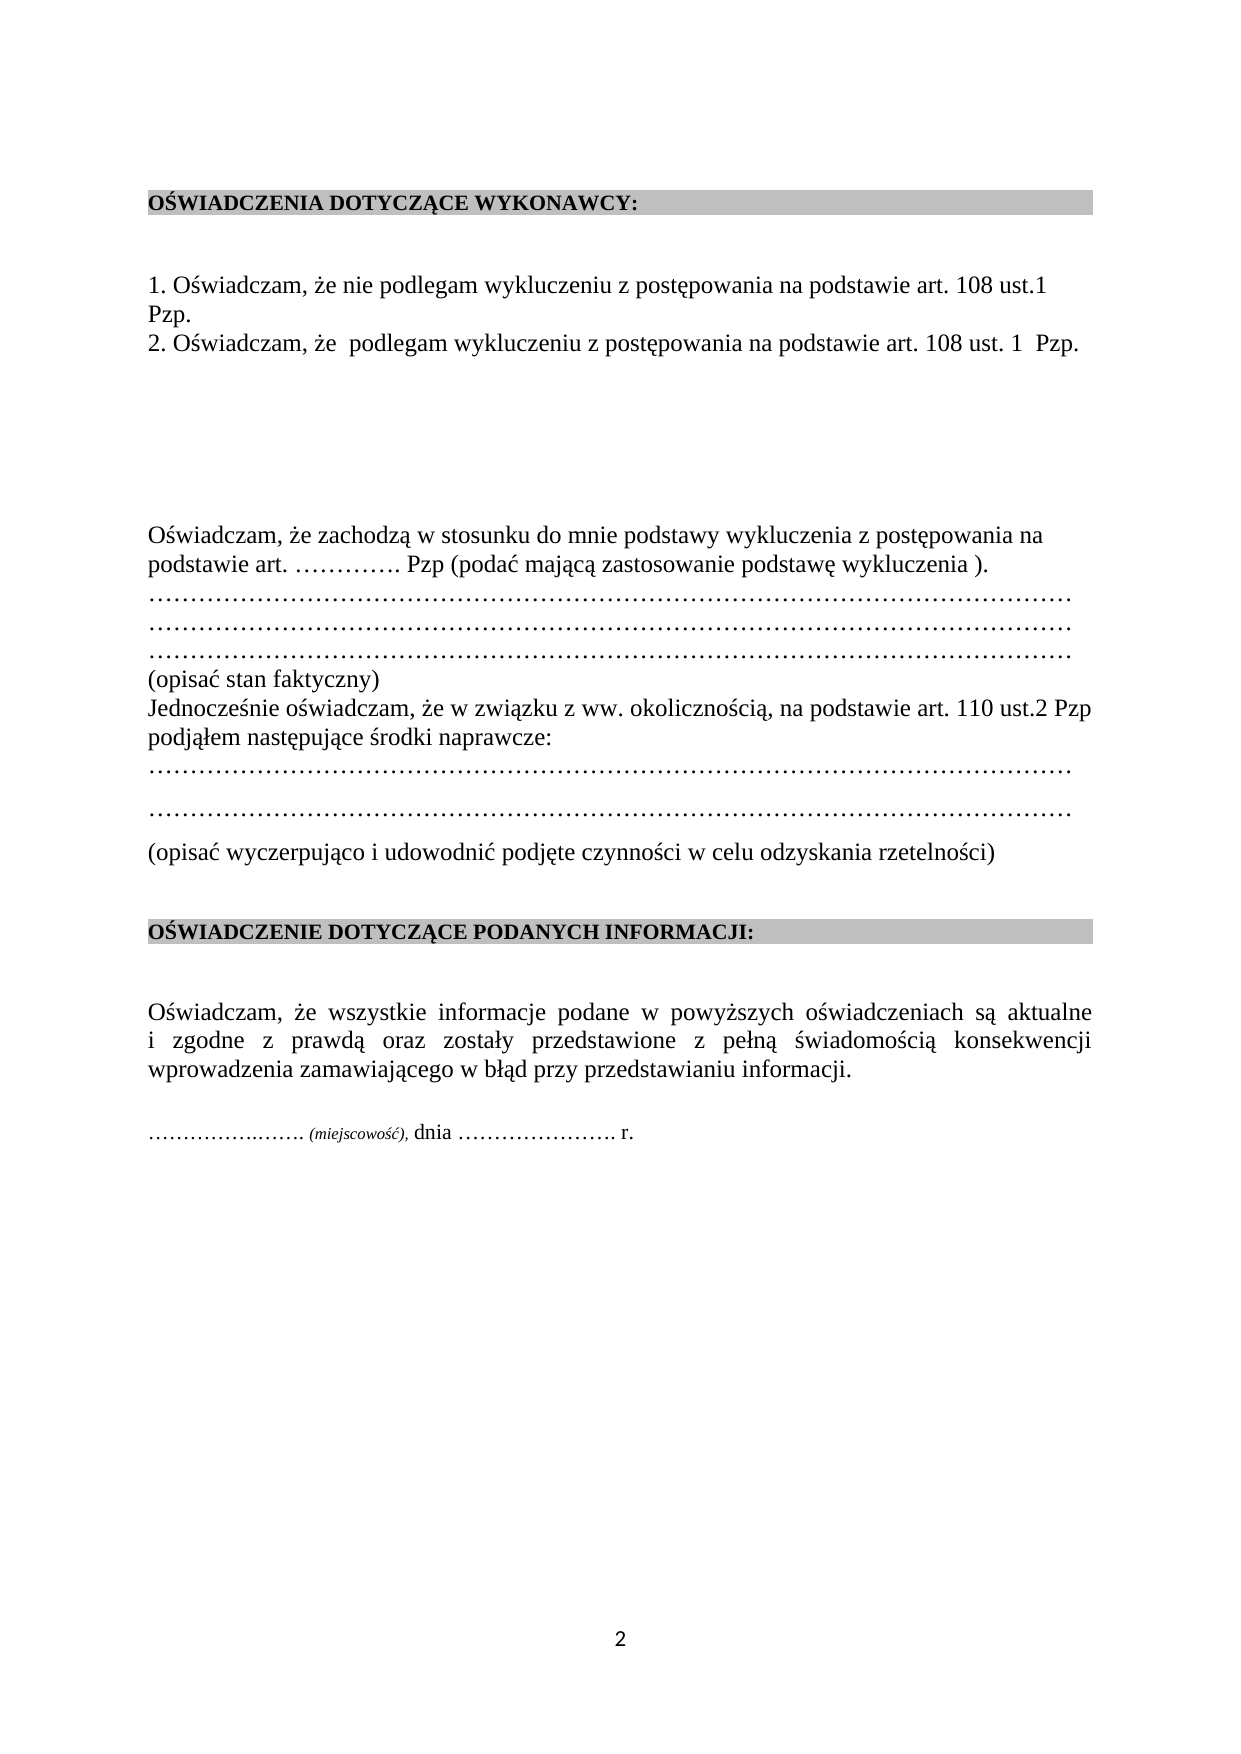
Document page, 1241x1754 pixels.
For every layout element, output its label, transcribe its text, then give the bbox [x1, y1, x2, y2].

text Oświadczam, że wszystkie informacje podane w powyższych oświadczeniach są aktualne i zgodne z prawdą oraz zostały przedstawione z pełną świadomością konsekwencji wprowadzenia zamawiającego w błąd przy przedstawianiu informacji. [148, 997, 1093, 1083]
text (opisać wyczerpująco i udowodnić podjęte czynności w celu odzyskania rzetelności) [148, 837, 1093, 865]
text OŚWIADCZENIE DOTYCZĄCE PODANYCH INFORMACJI: [148, 919, 1093, 944]
text (opisać stan faktyczny) [148, 664, 1093, 693]
text podstawie art. …………. Pzp (podać mającą zastosowanie podstawę wykluczenia ). [148, 549, 1093, 578]
text ………………………………………………………………………………………………… [148, 607, 1093, 635]
text ………………………………………………………………………………………………… [148, 578, 1093, 607]
text ………………………………………………………………………………………………… [148, 635, 1093, 664]
text 2. Oświadczam, że podlegam wykluczeniu z postępowania na podstawie art. 108 ust. 1 Pzp. [148, 328, 1093, 357]
text 1. Oświadczam, że nie podlegam wykluczeniu z postępowania na podstawie art. 108 ust.1 Pzp. [148, 271, 1093, 328]
text Jednocześnie oświadczam, że w związku z ww. okolicznością, na podstawie art. 110 ust.2 Pzp [148, 693, 1093, 722]
text OŚWIADCZENIA DOTYCZĄCE WYKONAWCY: [148, 190, 1093, 215]
text …………….……. (miejscowość), dnia …………………. r. [148, 1119, 1093, 1144]
text …………………………………………………………………………………………………………………………………………………………………………………………………… [148, 750, 1093, 822]
text Oświadczam, że zachodzą w stosunku do mnie podstawy wykluczenia z postępowania na [148, 520, 1093, 549]
text podjąłem następujące środki naprawcze: [148, 722, 1093, 750]
